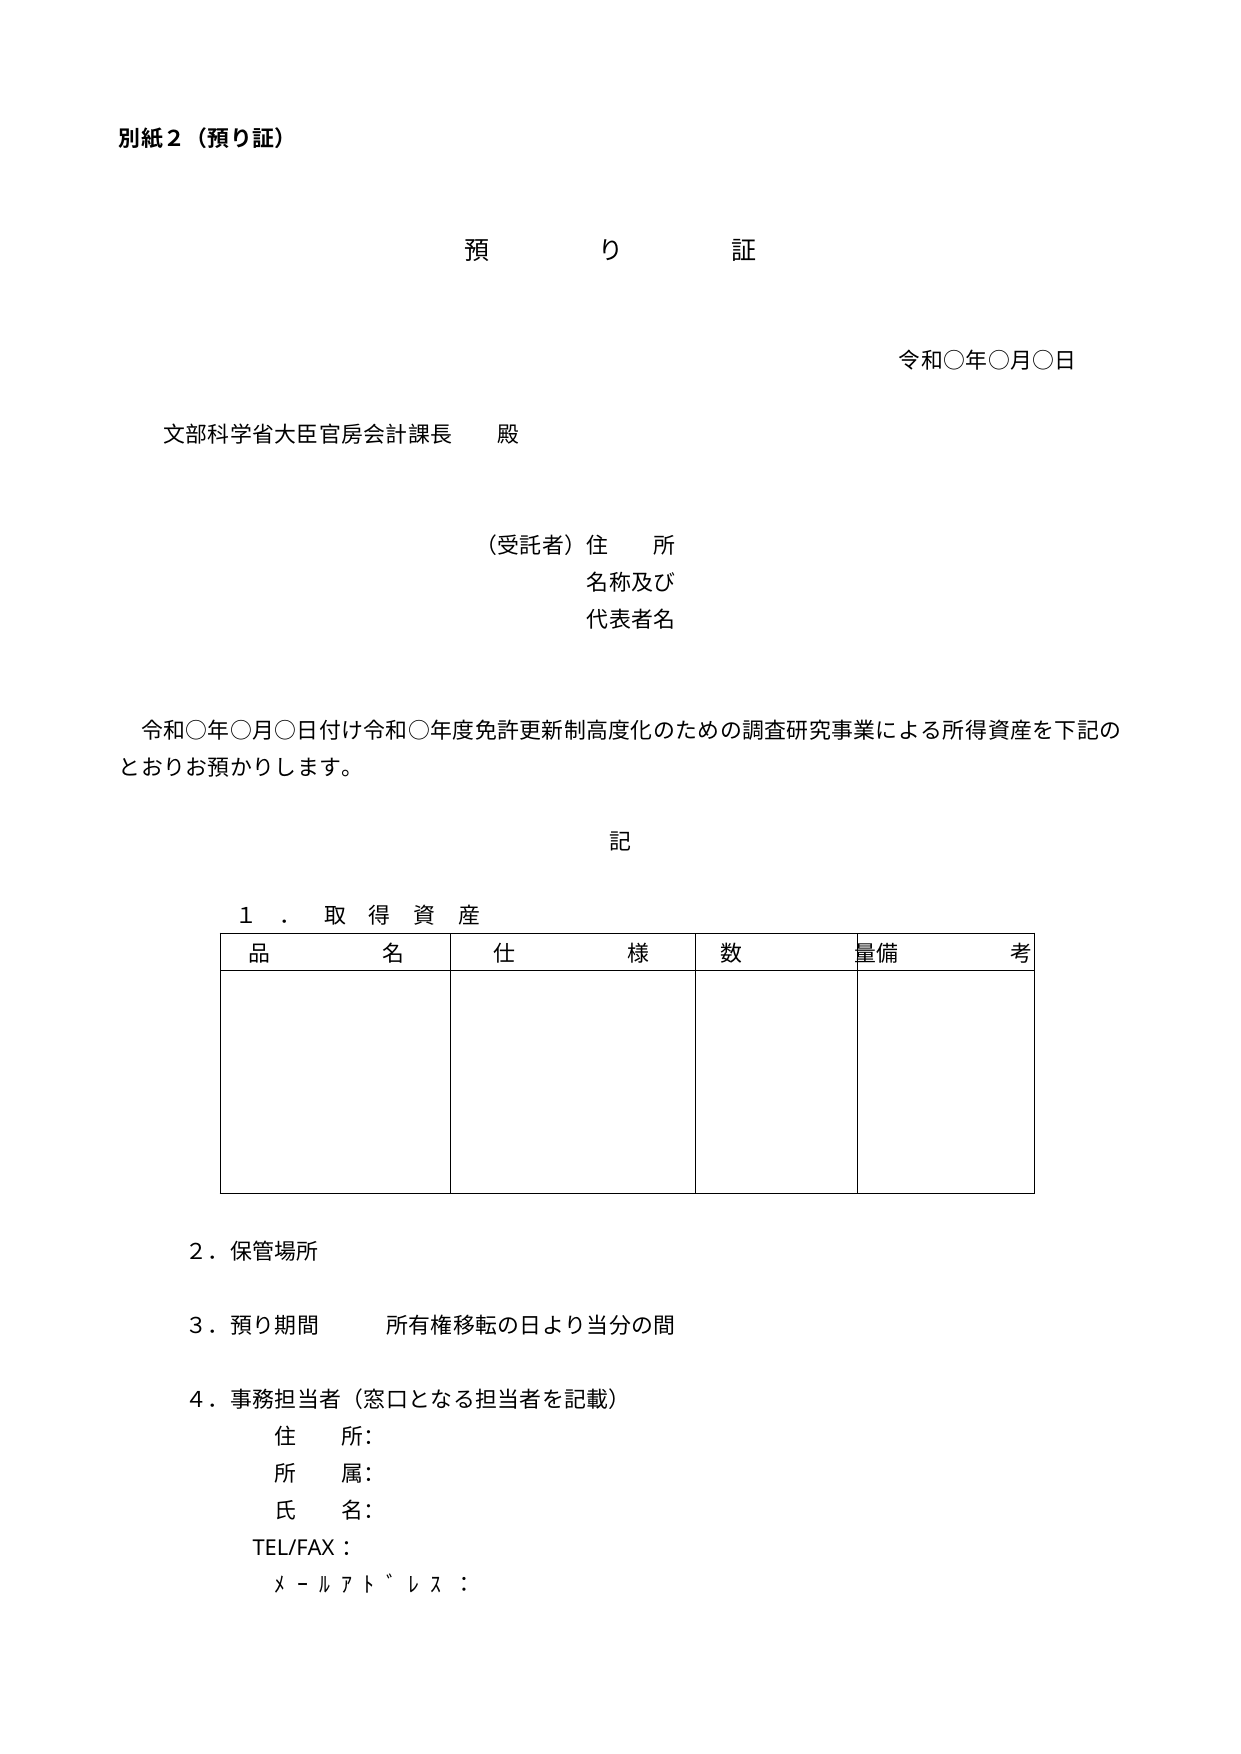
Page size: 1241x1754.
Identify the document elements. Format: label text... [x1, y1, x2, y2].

text ３．預り期間 所有権移転の日より当分の間 [118, 1305, 1122, 1342]
text 名称及び [574, 563, 1122, 599]
table_header 備 考 [858, 934, 1034, 970]
table_header 数 量 [696, 934, 857, 970]
text ﾒｰﾙｱﾄﾞﾚｽ： [118, 1564, 1122, 1601]
text TEL/FAX ： [118, 1527, 1122, 1564]
table_header 品 名 [221, 934, 450, 970]
text ４．事務担当者（窓口となる担当者を記載） [118, 1379, 1122, 1416]
text （受託者）住 所 [463, 526, 1122, 563]
table_cell [696, 971, 857, 1193]
text 代表者名 [574, 599, 1122, 637]
text 文部科学省大臣官房会計課長 殿 [118, 415, 1122, 452]
table_cell [221, 971, 450, 1193]
table_cell [451, 971, 695, 1193]
text 令和○年○月○日 [873, 341, 1122, 378]
text 別紙２（預り証） [118, 119, 1122, 156]
text ２．保管場所 [118, 1231, 1122, 1268]
text 預 り 証 [118, 230, 1122, 267]
text １．取得資産 [118, 895, 1122, 932]
text 記 [118, 821, 1122, 858]
text 住 所： [118, 1416, 1122, 1453]
table_header 仕 様 [451, 934, 695, 970]
table_cell [858, 971, 1034, 1193]
text 所 属： [118, 1453, 1122, 1490]
text 氏 名： [118, 1490, 1122, 1527]
text 令和○年○月○日付け令和○年度免許更新制高度化のための調査研究事業による所得資産を下記のとおりお預かりします。 [118, 711, 1122, 784]
